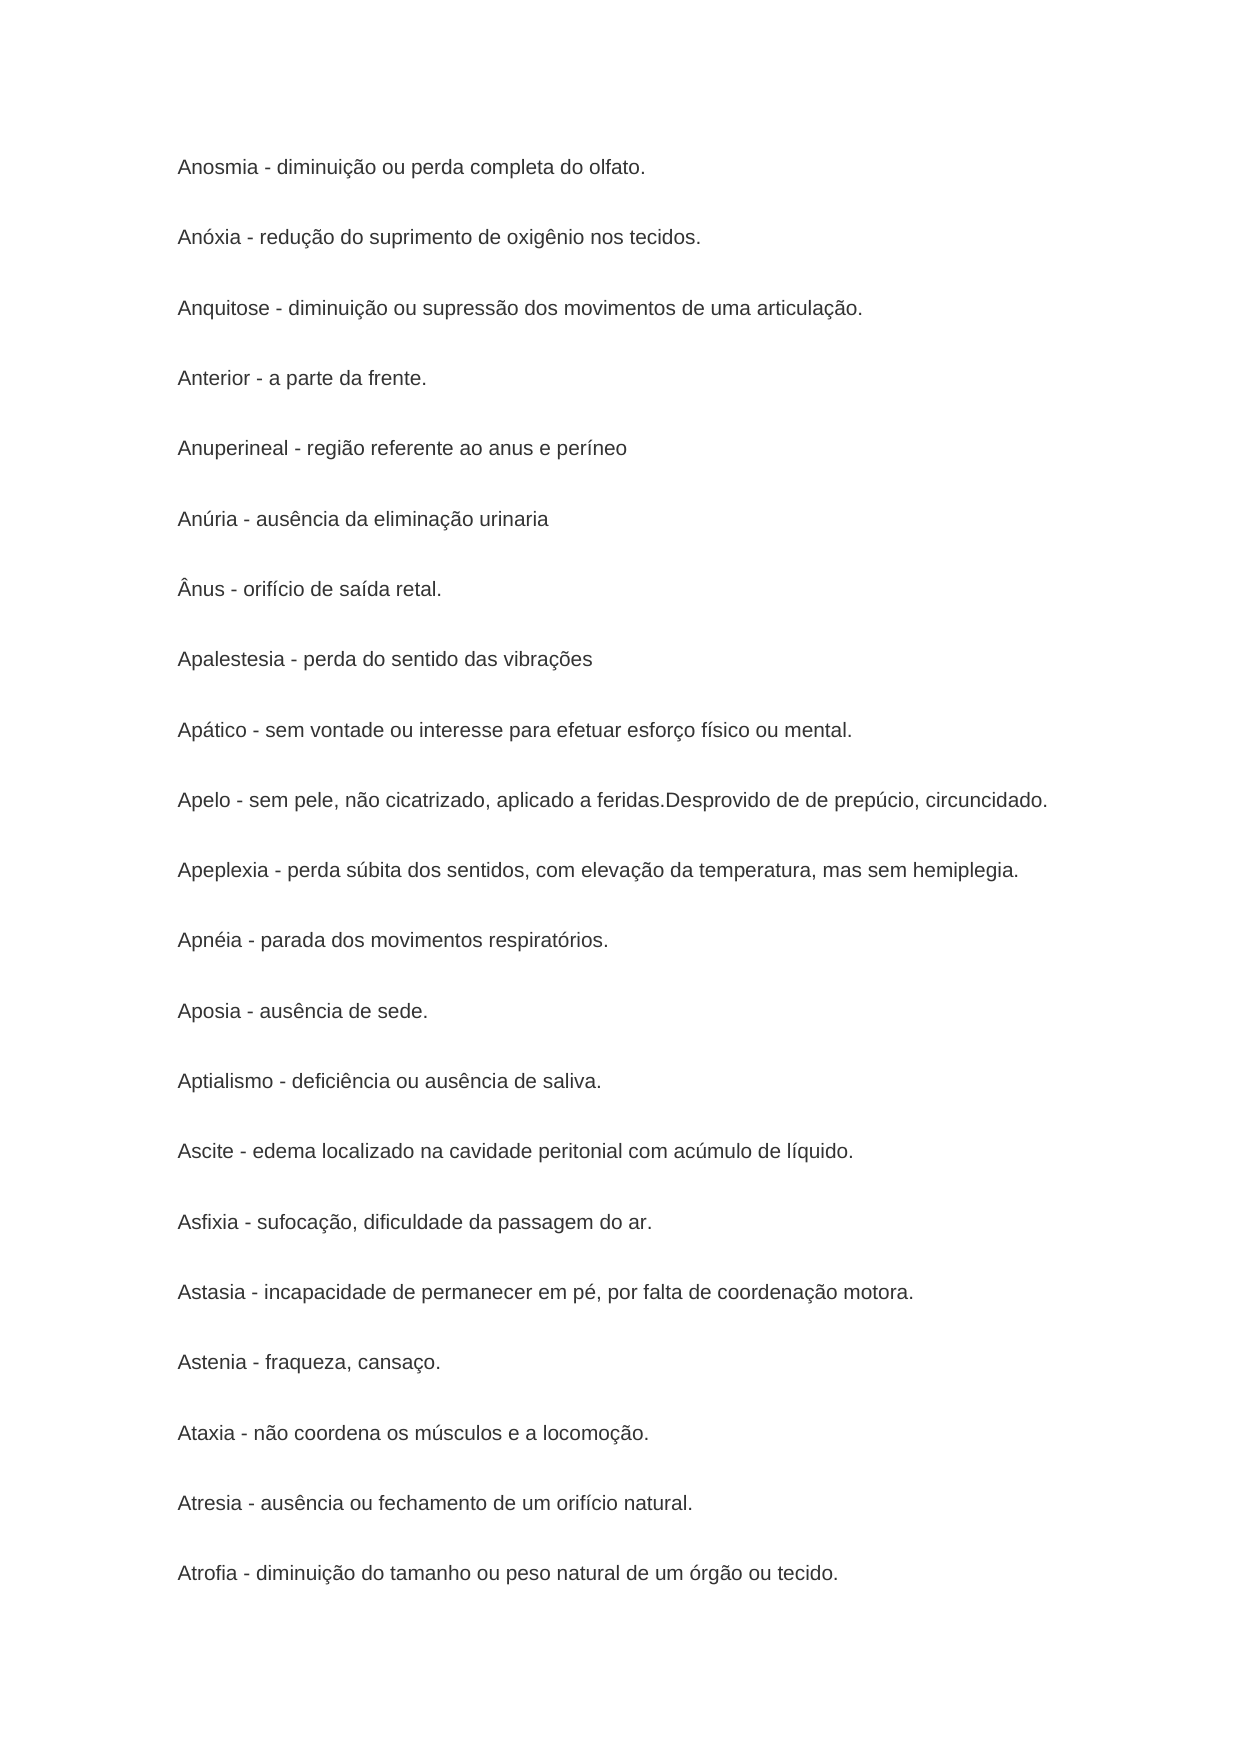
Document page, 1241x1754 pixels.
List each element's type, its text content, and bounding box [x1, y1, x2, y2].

text Apeplexia - perda súbita dos sentidos, com elevação da temperatura, mas sem hemiplegia. [177, 851, 1063, 882]
text Astenia - fraqueza, cansaço. [177, 1343, 1063, 1374]
text Anterior - a parte da frente. [177, 358, 1063, 390]
text Atrofia - diminuição do tamanho ou peso natural de um órgão ou tecido. [177, 1554, 1063, 1585]
text Aposia - ausência de sede. [177, 991, 1063, 1023]
text Apalestesia - perda do sentido das vibrações [177, 640, 1063, 671]
text Apnéia - parada dos movimentos respiratórios. [177, 921, 1063, 952]
text Astasia - incapacidade de permanecer em pé, por falta de coordenação motora. [177, 1273, 1063, 1304]
text Atresia - ausência ou fechamento de um orifício natural. [177, 1483, 1063, 1515]
text Asfixia - sufocação, dificuldade da passagem do ar. [177, 1202, 1063, 1233]
text Ascite - edema localizado na cavidade peritonial com acúmulo de líquido. [177, 1132, 1063, 1163]
text Anóxia - redução do suprimento de oxigênio nos tecidos. [177, 218, 1063, 249]
text Anuperineal - região referente ao anus e períneo [177, 429, 1063, 460]
text Anquitose - diminuição ou supressão dos movimentos de uma articulação. [177, 288, 1063, 319]
text Apelo - sem pele, não cicatrizado, aplicado a feridas.Desprovido de de prepúcio, circuncidado. [177, 780, 1063, 812]
text Aptialismo - deficiência ou ausência de saliva. [177, 1062, 1063, 1093]
text Anosmia - diminuição ou perda completa do olfato. [177, 148, 1063, 179]
text Ânus - orifício de saída retal. [177, 569, 1063, 601]
text Apático - sem vontade ou interesse para efetuar esforço físico ou mental. [177, 710, 1063, 741]
text Anúria - ausência da eliminação urinaria [177, 499, 1063, 530]
text Ataxia - não coordena os músculos e a locomoção. [177, 1413, 1063, 1444]
